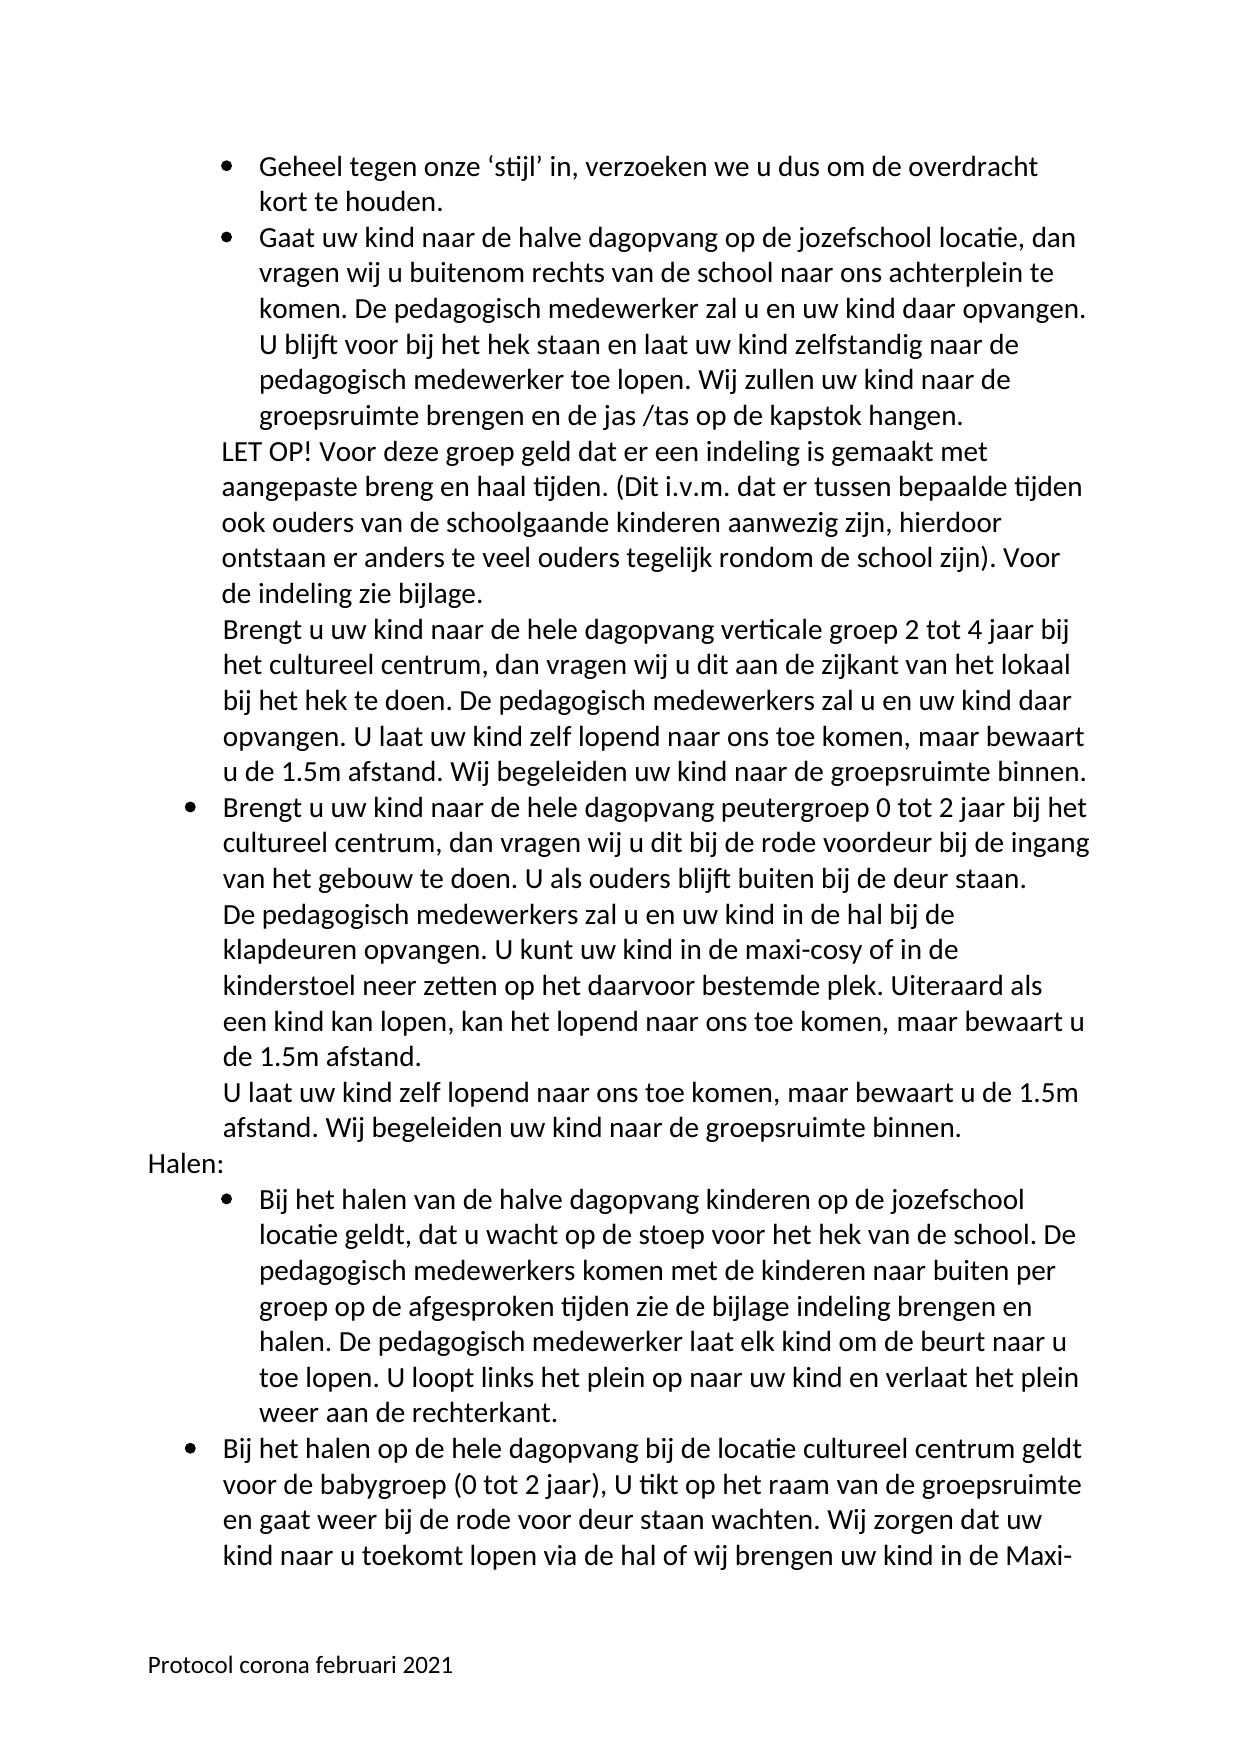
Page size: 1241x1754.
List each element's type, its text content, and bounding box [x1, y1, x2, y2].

list Geheel tegen onze ‘stijl’ in, verzoeken we u dus om de overdracht kort te houden. [221, 148, 1093, 219]
text LET OP! Voor deze groep geld dat er een indeling is gemaakt met aangepaste breng en haal tijden. (Dit i.v.m. dat er tussen bepaalde tijden ook ouders van de schoolgaande kinderen aanwezig zijn, hierdoor ontstaan er anders te veel ouders tegelijk rondom de school zijn). Voor de indeling zie bijlage. [221, 433, 1093, 611]
list Gaat uw kind naar de halve dagopvang op de jozefschool locatie, dan vragen wij u buitenom rechts van de school naar ons achterplein te komen. De pedagogisch medewerker zal u en uw kind daar opvangen. U blijft voor bij het hek staan en laat uw kind zelfstandig naar de pedagogisch medewerker toe lopen. Wij zullen uw kind naar de groepsruimte brengen en de jas /tas op de kapstok hangen. [221, 219, 1093, 433]
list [185, 1430, 1093, 1573]
text Brengt u uw kind naar de hele dagopvang verticale groep 2 tot 4 jaar bij het cultureel centrum, dan vragen wij u dit aan de zijkant van het lokaal bij het hek te doen. De pedagogisch medewerkers zal u en uw kind daar opvangen. U laat uw kind zelf lopend naar ons toe komen, maar bewaart u de 1.5m afstand. Wij begeleiden uw kind naar de groepsruimte binnen. [223, 611, 1093, 789]
list Brengt u uw kind naar de hele dagopvang peutergroep 0 tot 2 jaar bij het cultureel centrum, dan vragen wij u dit bij de rode voordeur bij de ingang van het gebouw te doen. U als ouders blijft buiten bij de deur staan. [185, 789, 1093, 896]
list Bij het halen van de halve dagopvang kinderen op de jozefschool locatie geldt, dat u wacht op de stoep voor het hek van de school. De pedagogisch medewerkers komen met de kinderen naar buiten per groep op de afgesproken tijden zie de bijlage indeling brengen en halen. De pedagogisch medewerker laat elk kind om de beurt naar u toe lopen. U loopt links het plein op naar uw kind en verlaat het plein weer aan de rechterkant. [221, 1181, 1093, 1430]
text Halen: [148, 1145, 1093, 1181]
text De pedagogisch medewerkers zal u en uw kind in de hal bij de klapdeuren opvangen. U kunt uw kind in de maxi-cosy of in de kinderstoel neer zetten op het daarvoor bestemde plek. Uiteraard als een kind kan lopen, kan het lopend naar ons toe komen, maar bewaart u de 1.5m afstand. [223, 896, 1093, 1074]
text U laat uw kind zelf lopend naar ons toe komen, maar bewaart u de 1.5m afstand. Wij begeleiden uw kind naar de groepsruimte binnen. [223, 1074, 1093, 1145]
